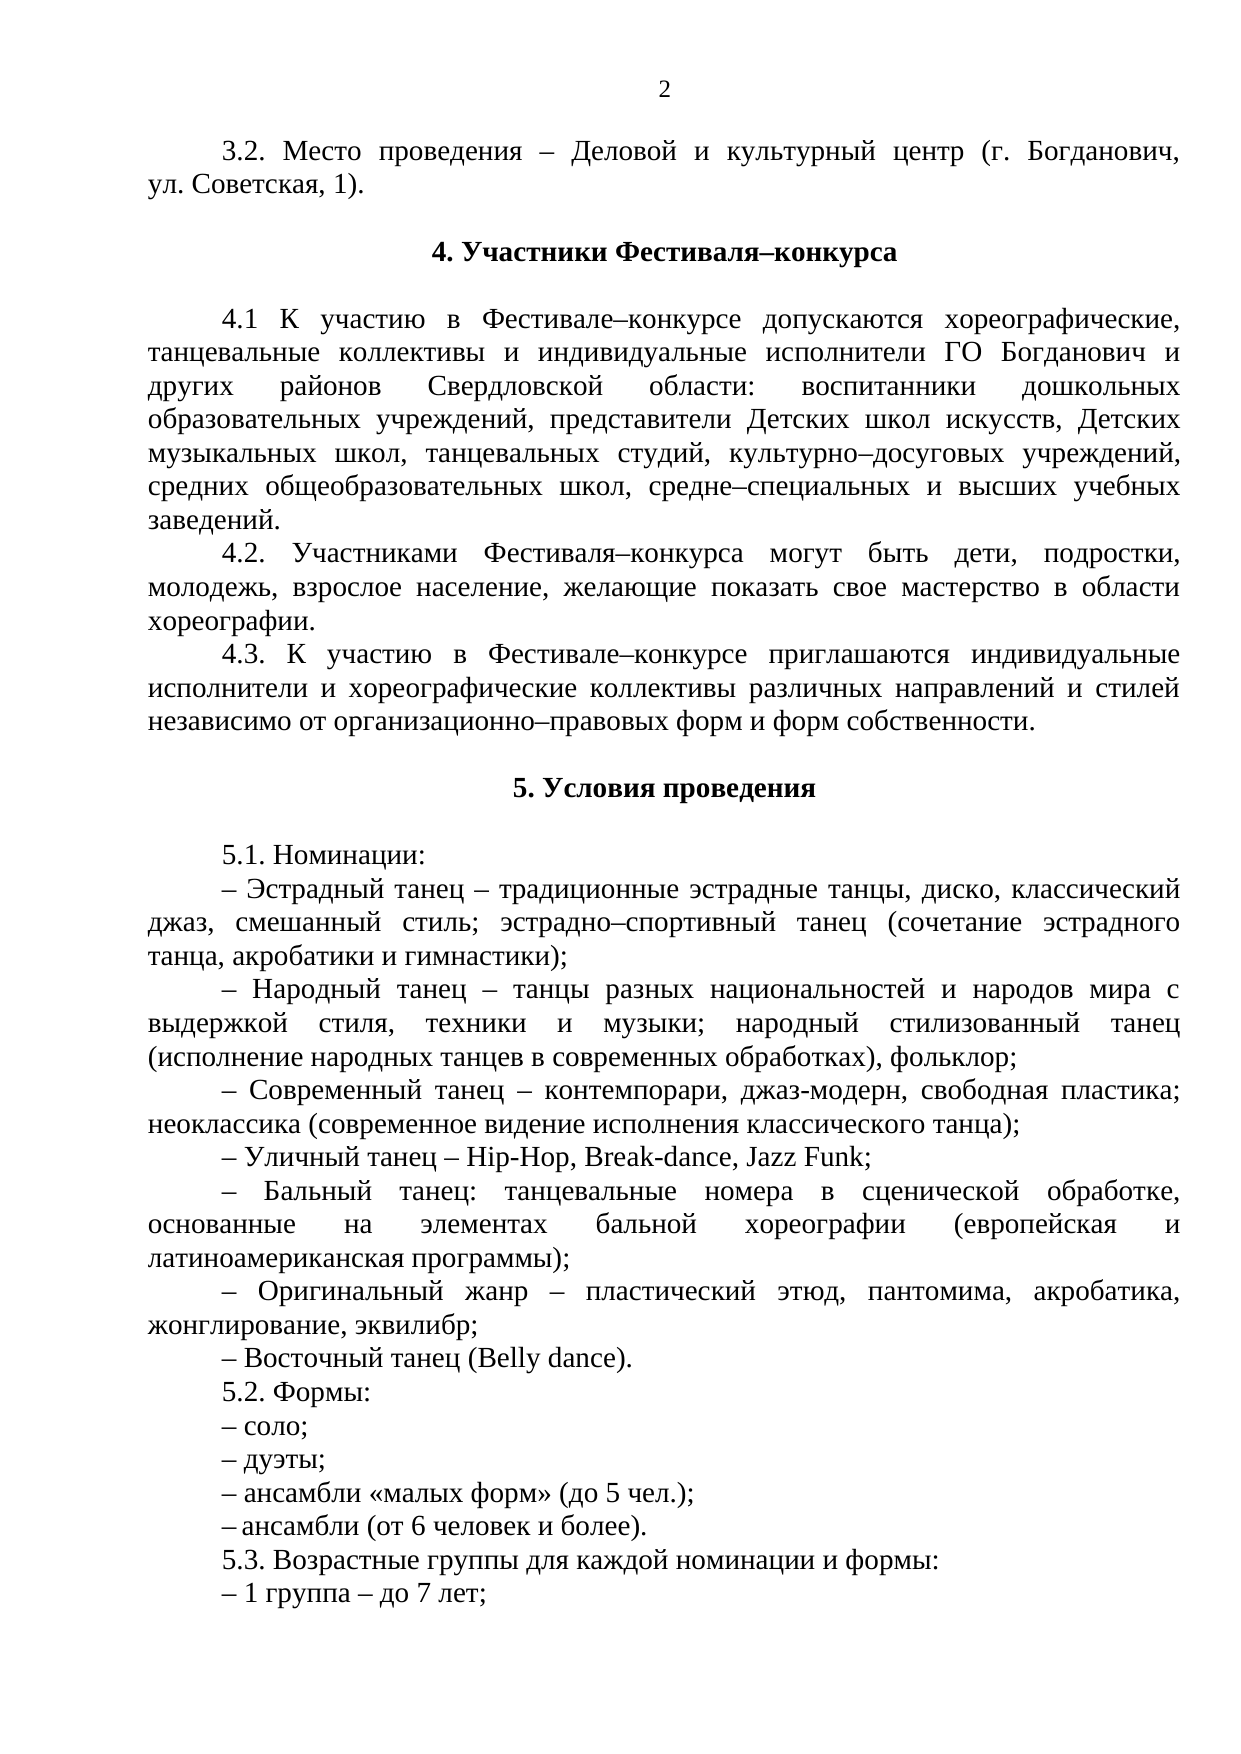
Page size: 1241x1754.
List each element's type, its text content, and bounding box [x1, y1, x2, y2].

list 5.1. Номинации: [222, 837, 1181, 871]
text 3.2. Место проведения – Деловой и культурный центр (г. Богданович, ул. Советская, 1). [148, 133, 1181, 200]
list – Уличный танец – Hip-Hop, Break-dance, Jazz Funk; [148, 1139, 1181, 1173]
list – Современный танец – контемпорари, джаз-модерн, свободная пластика; неоклассика (современное видение исполнения классического танца); [148, 1072, 1181, 1139]
text 4.1 К участию в Фестивале–конкурсе допускаются хореографические, танцевальные коллективы и индивидуальные исполнители ГО Богданович и других районов Свердловской области: воспитанники дошкольных образовательных учреждений, представители Детских школ искусств, Детских музыкальных школ, танцевальных студий, культурно–досуговых учреждений, средних общеобразовательных школ, средне–специальных и высших учебных заведений. [148, 301, 1181, 536]
list – Оригинальный жанр – пластический этюд, пантомима, акробатика, жонглирование, эквилибр; [148, 1273, 1181, 1341]
list 5.2. Формы: [148, 1374, 1181, 1408]
list – Бальный танец: танцевальные номера в сценической обработке, основанные на элементах бальной хореографии (европейская и латиноамериканская программы); [148, 1173, 1181, 1273]
list – Народный танец – танцы разных национальностей и народов мира с выдержкой стиля, техники и музыки; народный стилизованный танец (исполнение народных танцев в современных обработках), фольклор; [148, 972, 1181, 1072]
list – ансамбли (от 6 человек и более). [222, 1508, 1181, 1542]
list – Восточный танец (Belly dance). [148, 1341, 1181, 1374]
list – Эстрадный танец – традиционные эстрадные танцы, диско, классический джаз, смешанный стиль; эстрадно–спортивный танец (сочетание эстрадного танца, акробатики и гимнастики); [148, 871, 1181, 972]
list 4. Участники Фестиваля–конкурса [148, 234, 1181, 267]
list – 1 группа – до 7 лет; [222, 1575, 1181, 1609]
text 4.2. Участниками Фестиваля–конкурса могут быть дети, подростки, молодежь, взрослое население, желающие показать свое мастерство в области хореографии. [148, 536, 1181, 636]
list – ансамбли «малых форм» (до 5 чел.); [222, 1475, 1181, 1508]
list 5.3. Возрастные группы для каждой номинации и формы: [222, 1542, 1181, 1575]
list – дуэты; [222, 1441, 1181, 1475]
text 5. Условия проведения [148, 770, 1181, 804]
list – соло; [222, 1408, 1181, 1441]
text 4.3. К участию в Фестивале–конкурсе приглашаются индивидуальные исполнители и хореографические коллективы различных направлений и стилей независимо от организационно–правовых форм и форм собственности. [148, 636, 1181, 737]
